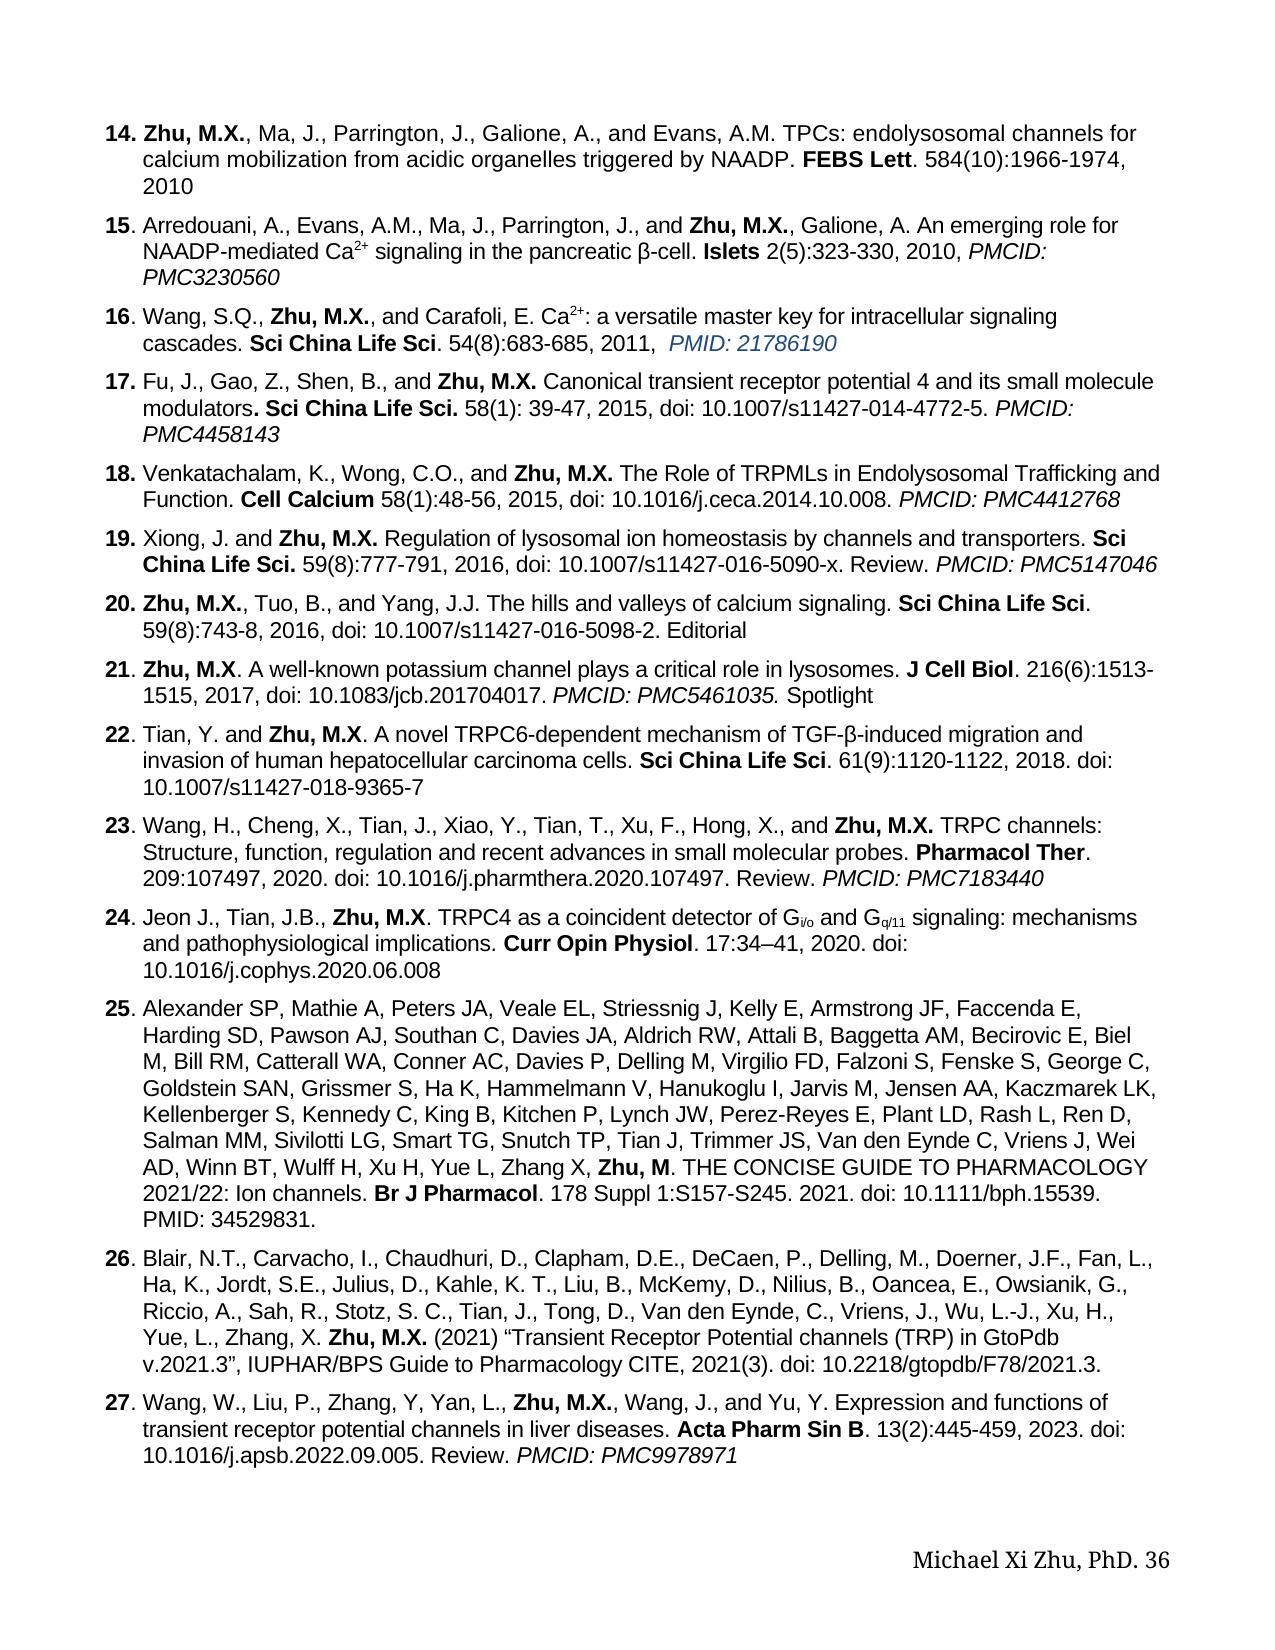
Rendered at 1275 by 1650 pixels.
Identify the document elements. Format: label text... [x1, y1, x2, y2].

text 16. Wang, S.Q., Zhu, M.X., and Carafoli, E. Ca2+: a versatile master key for intracellular signaling cascades. Sci China Life Sci. 54(8):683-685, 2011, PMID: 21786190 [105, 303, 1161, 356]
text 19. Xiong, J. and Zhu, M.X. Regulation of lysosomal ion homeostasis by channels and transporters. Sci China Life Sci. 59(8):777-791, 2016, doi: 10.1007/s11427-016-5090-x. Review. PMCID: PMC5147046 [105, 525, 1161, 578]
text 21. Zhu, M.X. A well-known potassium channel plays a critical role in lysosomes. J Cell Biol. 216(6):1513-1515, 2017, doi: 10.1083/jcb.201704017. PMCID: PMC5461035. Spotlight [105, 656, 1161, 708]
text 27. Wang, W., Liu, P., Zhang, Y, Yan, L., Zhu, M.X., Wang, J., and Yu, Y. Expression and functions of transient receptor potential channels in liver diseases. Acta Pharm Sin B. 13(2):445-459, 2023. doi: 10.1016/j.apsb.2022.09.005. Review. PMCID: PMC9978971 [105, 1389, 1161, 1468]
text 14. Zhu, M.X., Ma, J., Parrington, J., Galione, A., and Evans, A.M. TPCs: endolysosomal channels for calcium mobilization from acidic organelles triggered by NAADP. FEBS Lett. 584(10):1966-1974, 2010 [105, 120, 1161, 199]
text 23. Wang, H., Cheng, X., Tian, J., Xiao, Y., Tian, T., Xu, F., Hong, X., and Zhu, M.X. TRPC channels: Structure, function, regulation and recent advances in small molecular probes. Pharmacol Ther. 209:107497, 2020. doi: 10.1016/j.pharmthera.2020.107497. Review. PMCID: PMC7183440 [105, 812, 1161, 891]
text 26. Blair, N.T., Carvacho, I., Chaudhuri, D., Clapham, D.E., DeCaen, P., Delling, M., Doerner, J.F., Fan, L., Ha, K., Jordt, S.E., Julius, D., Kahle, K. T., Liu, B., McKemy, D., Nilius, B., Oancea, E., Owsianik, G., Riccio, A., Sah, R., Stotz, S. C., Tian, J., Tong, D., Van den Eynde, C., Vriens, J., Wu, L.-J., Xu, H., Yue, L., Zhang, X. Zhu, M.X. (2021) “Transient Receptor Potential channels (TRP) in GtoPdb v.2021.3”, IUPHAR/BPS Guide to Pharmacology CITE, 2021(3). doi: 10.2218/gtopdb/F78/2021.3. [105, 1245, 1161, 1377]
text 17. Fu, J., Gao, Z., Shen, B., and Zhu, M.X. Canonical transient receptor potential 4 and its small molecule modulators. Sci China Life Sci. 58(1): 39-47, 2015, doi: 10.1007/s11427-014-4772-5. PMCID: PMC4458143 [105, 368, 1161, 447]
text 15. Arredouani, A., Evans, A.M., Ma, J., Parrington, J., and Zhu, M.X., Galione, A. An emerging role for NAADP-mediated Ca2+ signaling in the pancreatic β-cell. Islets 2(5):323-330, 2010, PMCID: PMC3230560 [105, 212, 1161, 291]
text 18. Venkatachalam, K., Wong, C.O., and Zhu, M.X. The Role of TRPMLs in Endolysosomal Trafficking and Function. Cell Calcium 58(1):48-56, 2015, doi: 10.1016/j.ceca.2014.10.008. PMCID: PMC4412768 [105, 460, 1161, 513]
text 24. Jeon J., Tian, J.B., Zhu, M.X. TRPC4 as a coincident detector of Gi/o and Gq/11 signaling: mechanisms and pathophysiological implications. Curr Opin Physiol. 17:34–41, 2020. doi: 10.1016/j.cophys.2020.06.008 [105, 904, 1161, 983]
text 22. Tian, Y. and Zhu, M.X. A novel TRPC6-dependent mechanism of TGF-β-induced migration and invasion of human hepatocellular carcinoma cells. Sci China Life Sci. 61(9):1120-1122, 2018. doi: 10.1007/s11427-018-9365-7 [105, 721, 1161, 800]
text 20. Zhu, M.X., Tuo, B., and Yang, J.J. The hills and valleys of calcium signaling. Sci China Life Sci. 59(8):743-8, 2016, doi: 10.1007/s11427-016-5098-2. Editorial [105, 590, 1161, 643]
text 25. Alexander SP, Mathie A, Peters JA, Veale EL, Striessnig J, Kelly E, Armstrong JF, Faccenda E, Harding SD, Pawson AJ, Southan C, Davies JA, Aldrich RW, Attali B, Baggetta AM, Becirovic E, Biel M, Bill RM, Catterall WA, Conner AC, Davies P, Delling M, Virgilio FD, Falzoni S, Fenske S, George C, Goldstein SAN, Grissmer S, Ha K, Hammelmann V, Hanukoglu I, Jarvis M, Jensen AA, Kaczmarek LK, Kellenberger S, Kennedy C, King B, Kitchen P, Lynch JW, Perez-Reyes E, Plant LD, Rash L, Ren D, Salman MM, Sivilotti LG, Smart TG, Snutch TP, Tian J, Trimmer JS, Van den Eynde C, Vriens J, Wei AD, Winn BT, Wulff H, Xu H, Yue L, Zhang X, Zhu, M. THE CONCISE GUIDE TO PHARMACOLOGY 2021/22: Ion channels. Br J Pharmacol. 178 Suppl 1:S157-S245. 2021. doi: 10.1111/bph.15539. PMID: 34529831. [105, 995, 1161, 1233]
